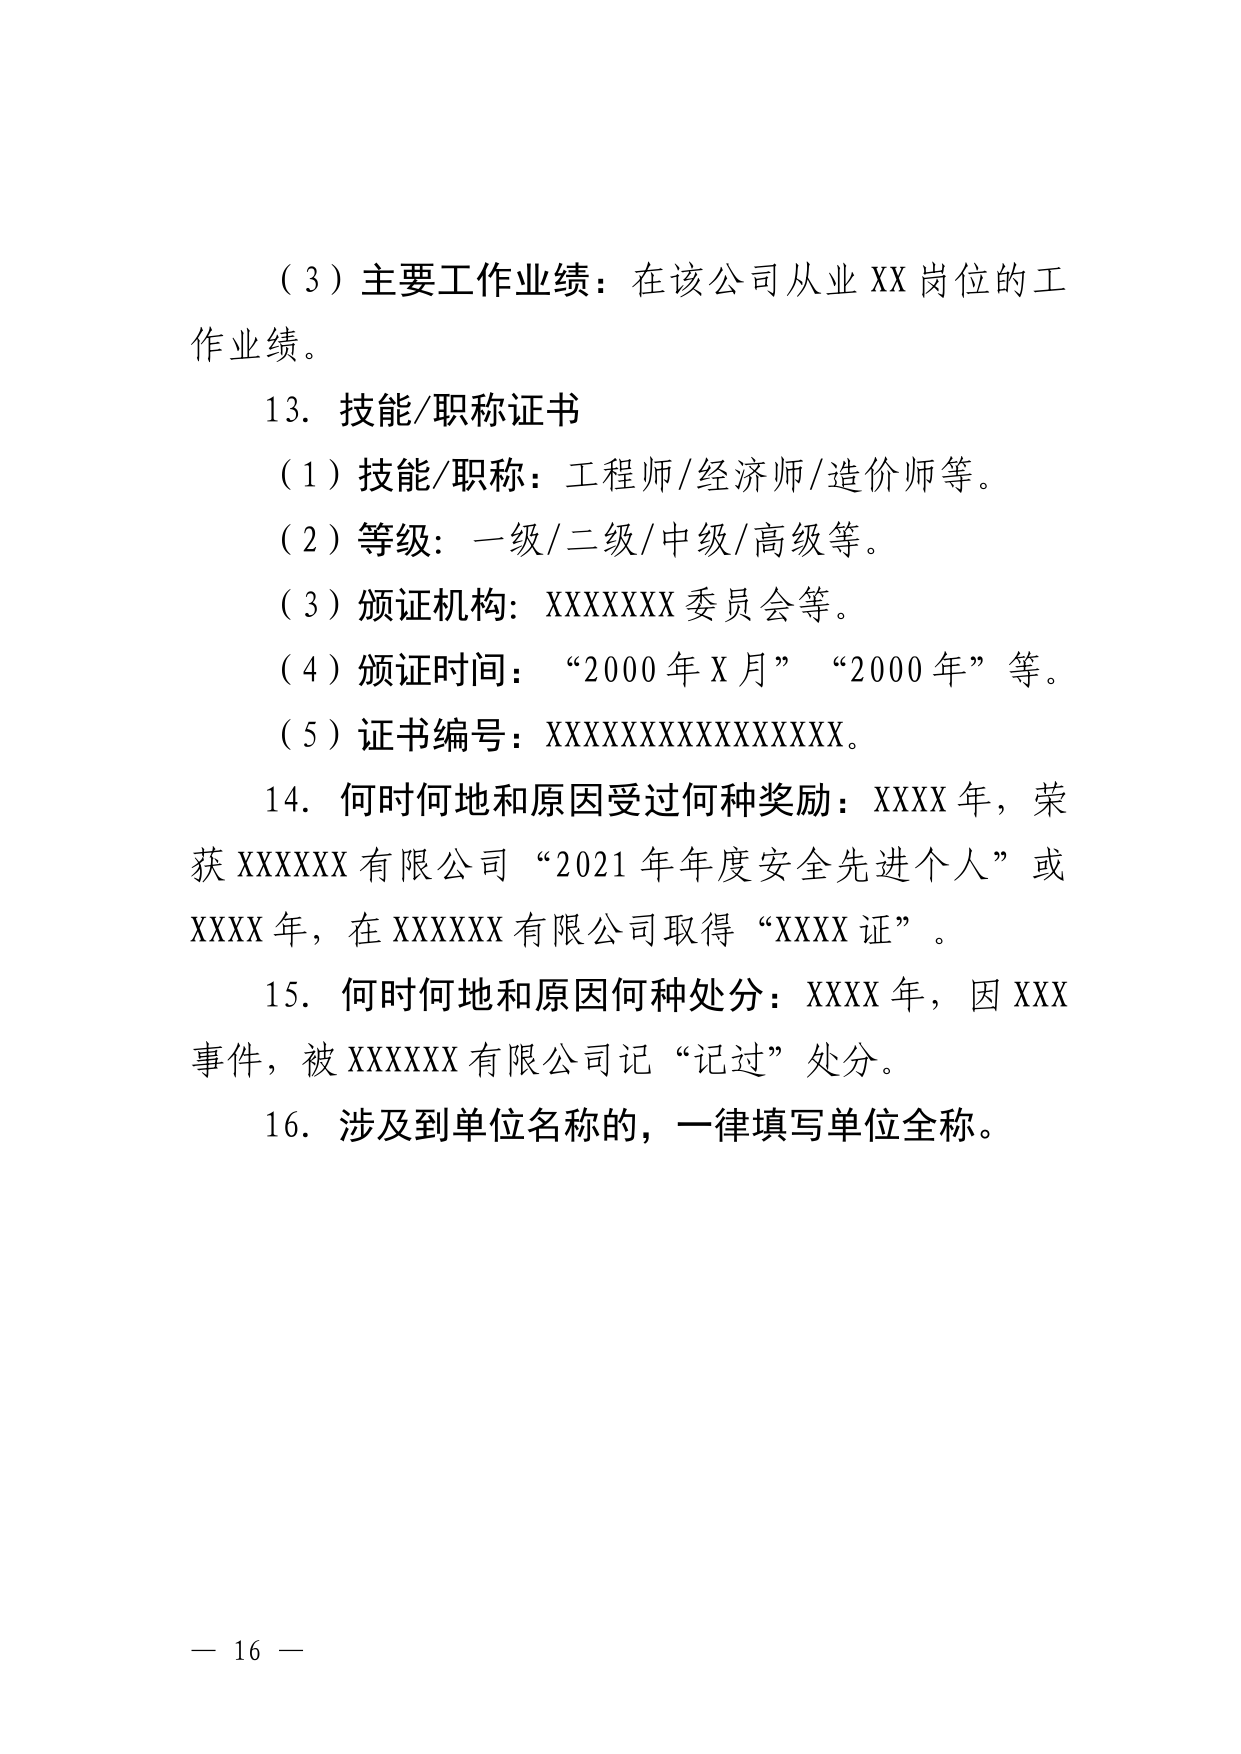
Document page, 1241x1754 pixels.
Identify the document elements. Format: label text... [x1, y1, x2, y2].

text （5）证书编号：XXXXXXXXXXXXXXXX。 [189, 700, 1069, 765]
text （3）颁证机构：XXXXXXX委员会等。 [189, 570, 1069, 635]
text （3）主要工作业绩：在该公司从业XX岗位的工作业绩。 [189, 245, 1069, 375]
text 16. 涉及到单位名称的，一律填写单位全称。 [189, 1090, 1069, 1155]
text （1）技能/职称：工程师/经济师/造价师等。 [189, 440, 1069, 505]
text 14. 何时何地和原因受过何种奖励：XXXX年，荣获XXXXXX有限公司“2021年年度安全先进个人”或XXXX年，在XXXXXX有限公司取得“XXXX证”。 [189, 765, 1069, 960]
text 13. 技能/职称证书 [189, 375, 1069, 440]
text （4）颁证时间：“2000年X月”“2000年”等。 [189, 635, 1069, 700]
text （2）等级：一级/二级/中级/高级等。 [189, 505, 1069, 570]
text 15. 何时何地和原因何种处分：XXXX年，因XXX事件，被XXXXXX有限公司记“记过”处分。 [189, 960, 1069, 1090]
